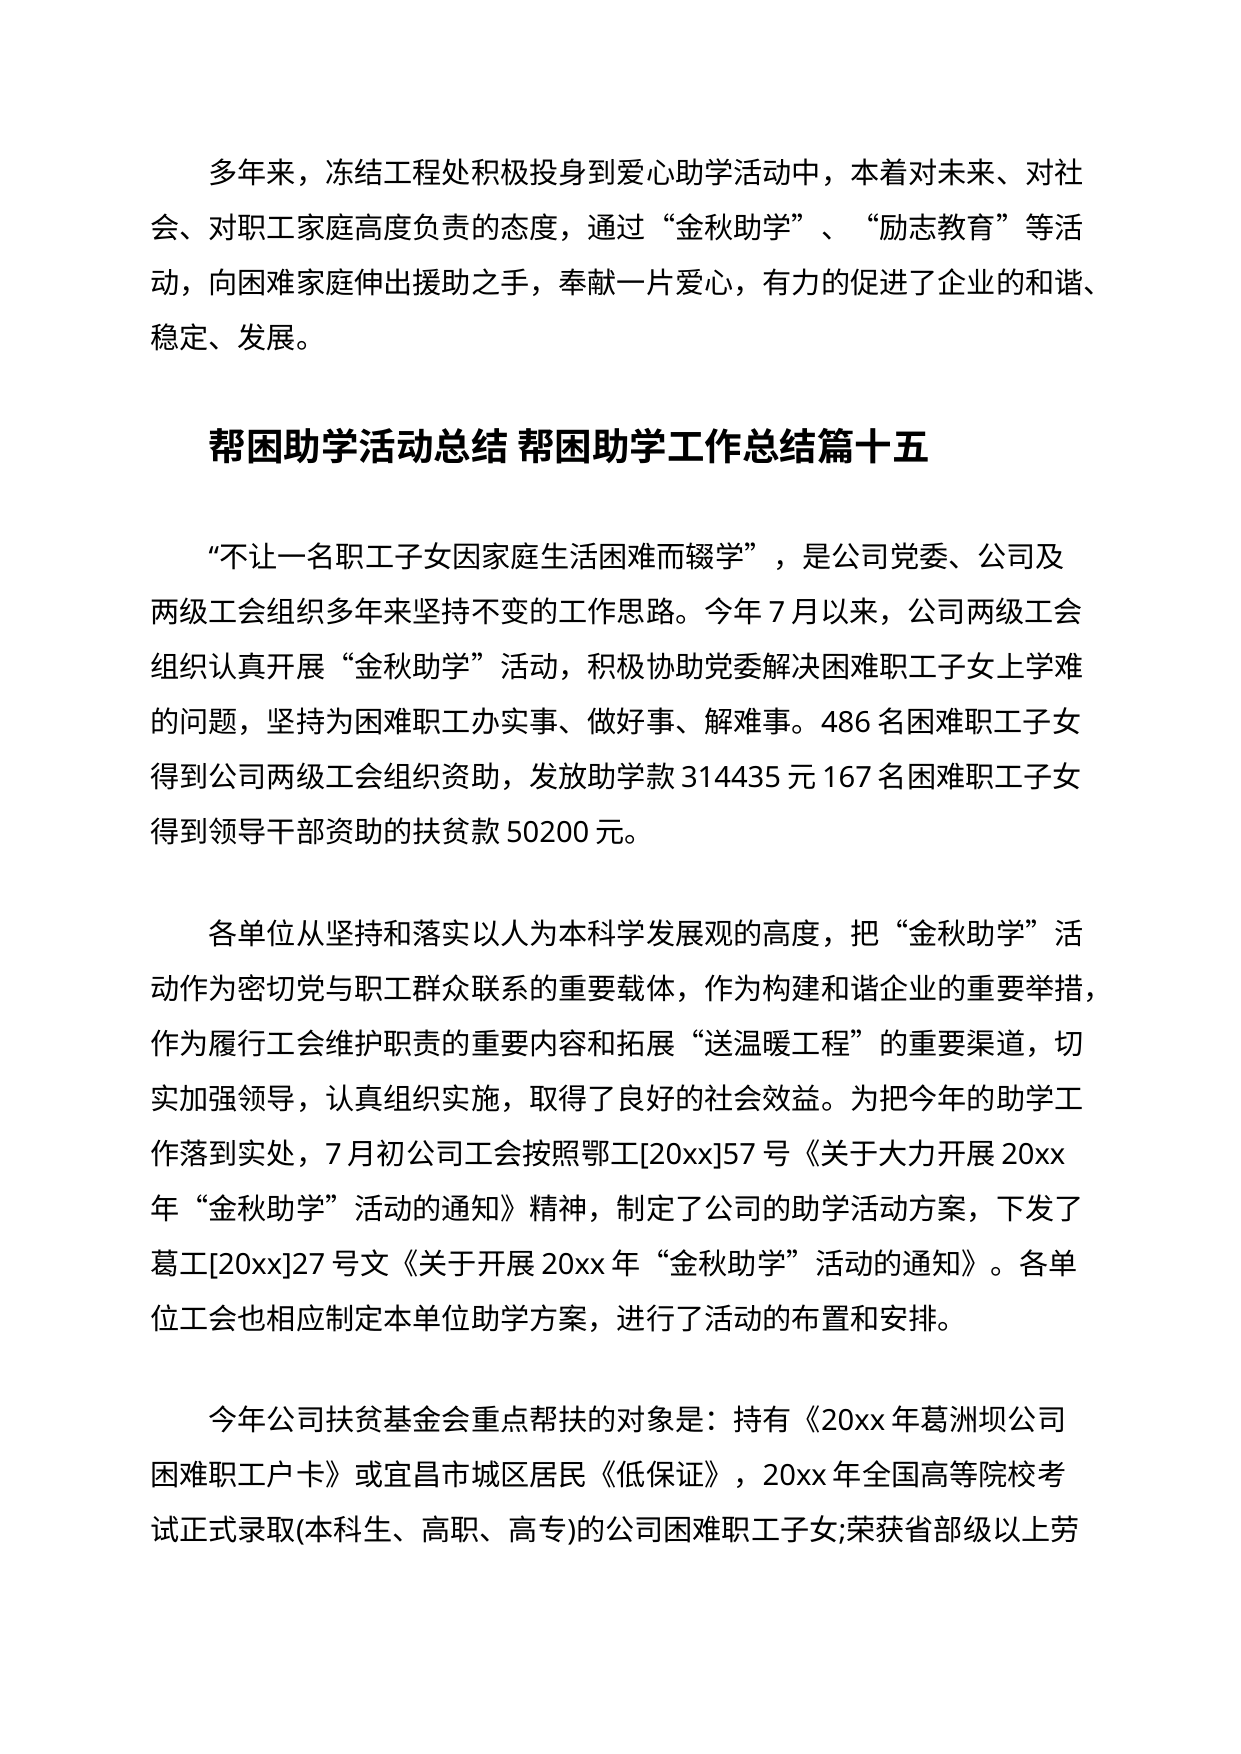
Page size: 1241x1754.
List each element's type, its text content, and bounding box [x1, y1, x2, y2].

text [150, 1397, 1090, 1549]
text “不让一名职工子女因家庭生活困难而辍学”，是公司党委、公司及两级工会组织多年来坚持不变的工作思路。今年7月以来，公司两级工会组织认真开展“金秋助学”活动，积极协助党委解决困难职工子女上学难的问题，坚持为困难职工办实事、做好事、解难事。486名困难职工子女得到公司两级工会组织资助，发放助学款314435元167名困难职工子女得到领导干部资助的扶贫款50200元。 [150, 534, 1090, 851]
text 各单位从坚持和落实以人为本科学发展观的高度，把“金秋助学”活动作为密切党与职工群众联系的重要载体，作为构建和谐企业的重要举措，作为履行工会维护职责的重要内容和拓展“送温暖工程”的重要渠道，切实加强领导，认真组织实施，取得了良好的社会效益。为把今年的助学工作落到实处，7月初公司工会按照鄂工[20xx]57号《关于大力开展20xx年“金秋助学”活动的通知》精神，制定了公司的助学活动方案，下发了葛工[20xx]27号文《关于开展20xx年“金秋助学”活动的通知》。各单位工会也相应制定本单位助学方案，进行了活动的布置和安排。 [150, 911, 1090, 1337]
text 多年来，冻结工程处积极投身到爱心助学活动中，本着对未来、对社会、对职工家庭高度负责的态度，通过“金秋助学”、“励志教育”等活动，向困难家庭伸出援助之手，奉献一片爱心，有力的促进了企业的和谐、稳定、发展。 [150, 150, 1090, 357]
text 帮困助学活动总结 帮困助学工作总结篇十五 [150, 416, 1090, 471]
